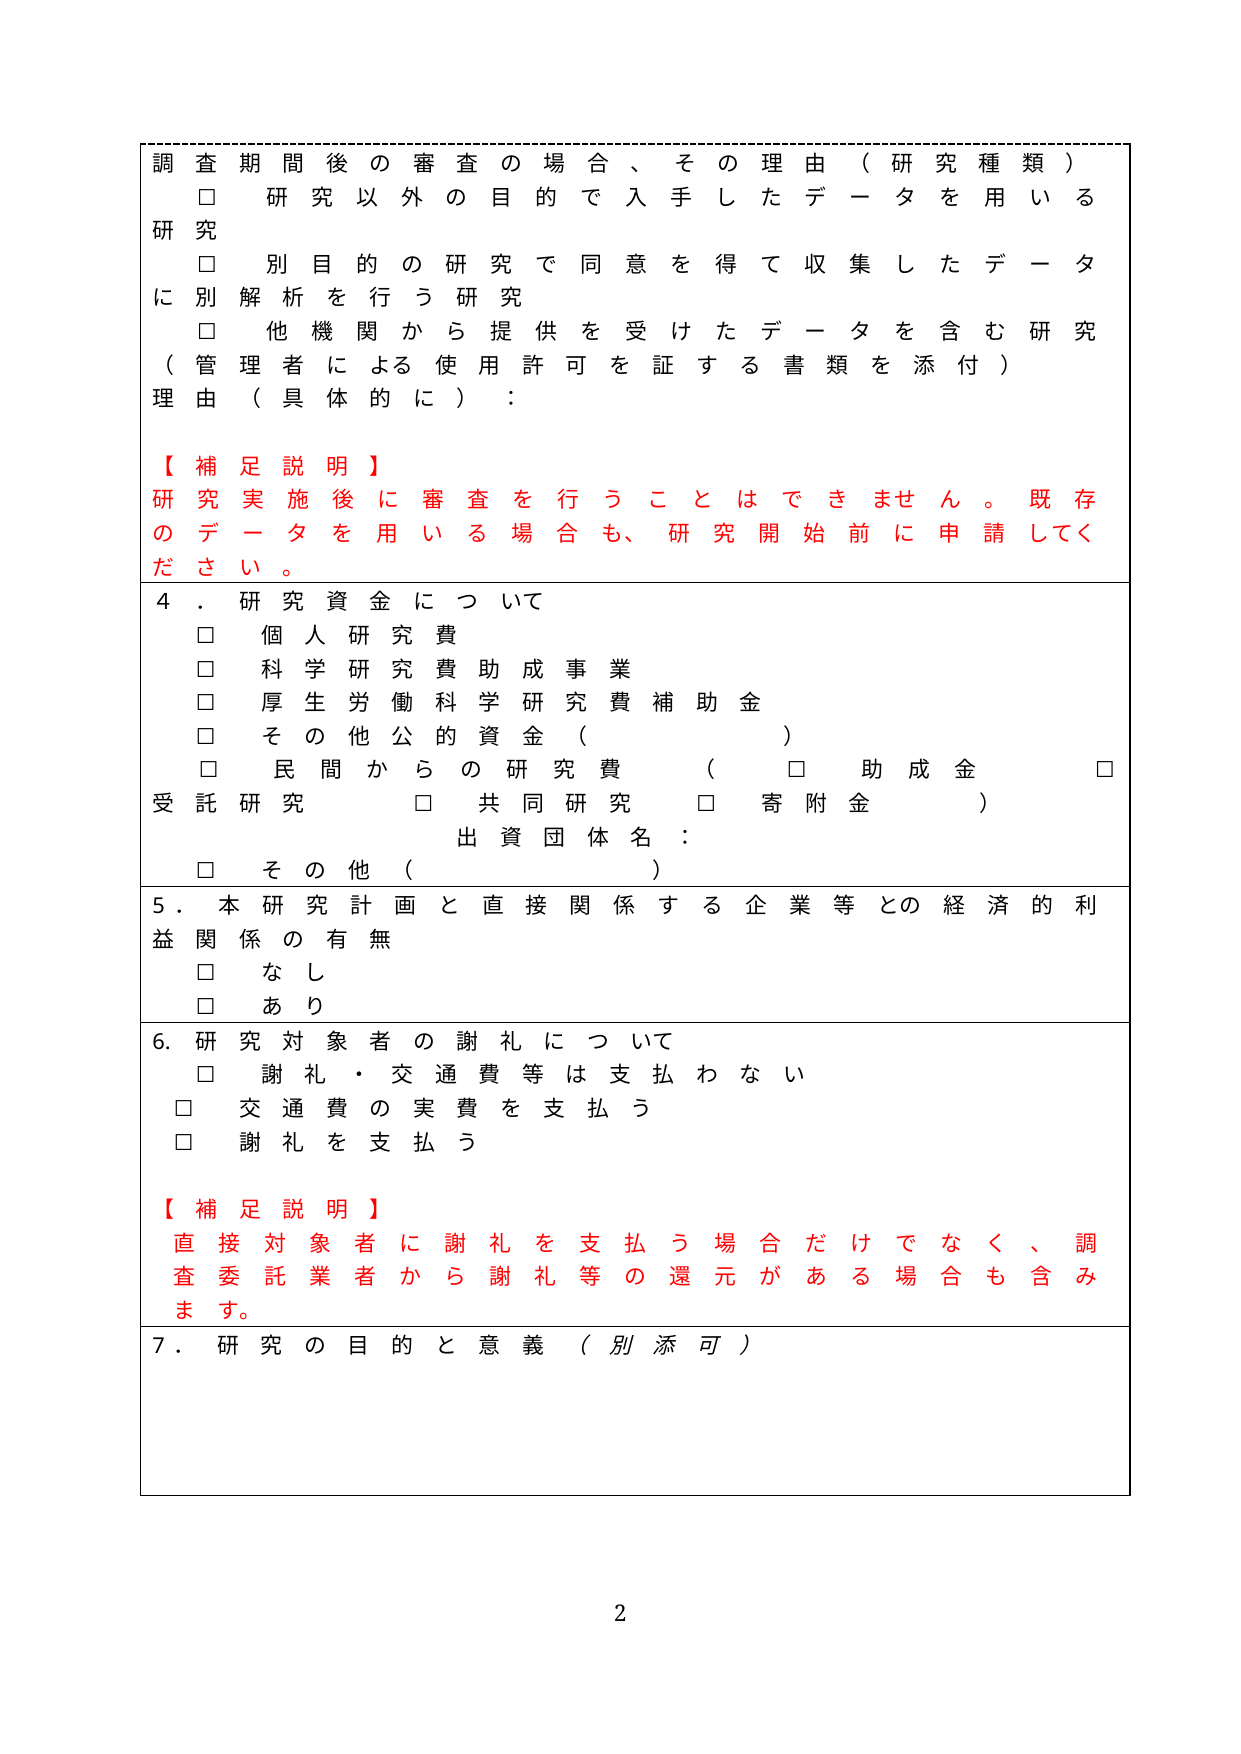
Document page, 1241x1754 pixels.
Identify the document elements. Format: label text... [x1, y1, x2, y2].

table_cell 調査期間後の審査の場合、その理由（研究種類） 研究以外の目的で入手したデータを用いる研究 別目的の研究で同意を得て収集したデータに別解析を行う研究 他機関から提供を受けたデータを含む研究（管理者による使用許可を証する書類を添付） 理由（具体的に）： 【補足説明】 研究実施後に審査を行うことはできません。既存のデータを用いる場合も、研究開始前に申請してください。 [141, 143, 1129, 582]
table_cell 5．本研究計画と直接関係する企業等との経済的利益関係の有無 なし あり [141, 887, 1129, 1022]
table_cell 6. 研究対象者の謝礼について 謝礼・交通費等は支払わない 交通費の実費を支払う 謝礼を支払う 【補足説明】 直接対象者に謝礼を支払う場合だけでなく、調査委託業者から謝礼等の還元がある場合も含みます。 [141, 1023, 1129, 1326]
table_cell ４．研究資金について 個人研究費 科学研究費助成事業 厚生労働科学研究費補助金 その他公的資金（ ） 民間からの研究費 （ 助成金 受託研究 共同研究 寄附金 ） 出資団体名： その他（ ） [141, 583, 1129, 886]
table_cell 7．研究の目的と意義（別添可） [141, 1327, 1129, 1495]
